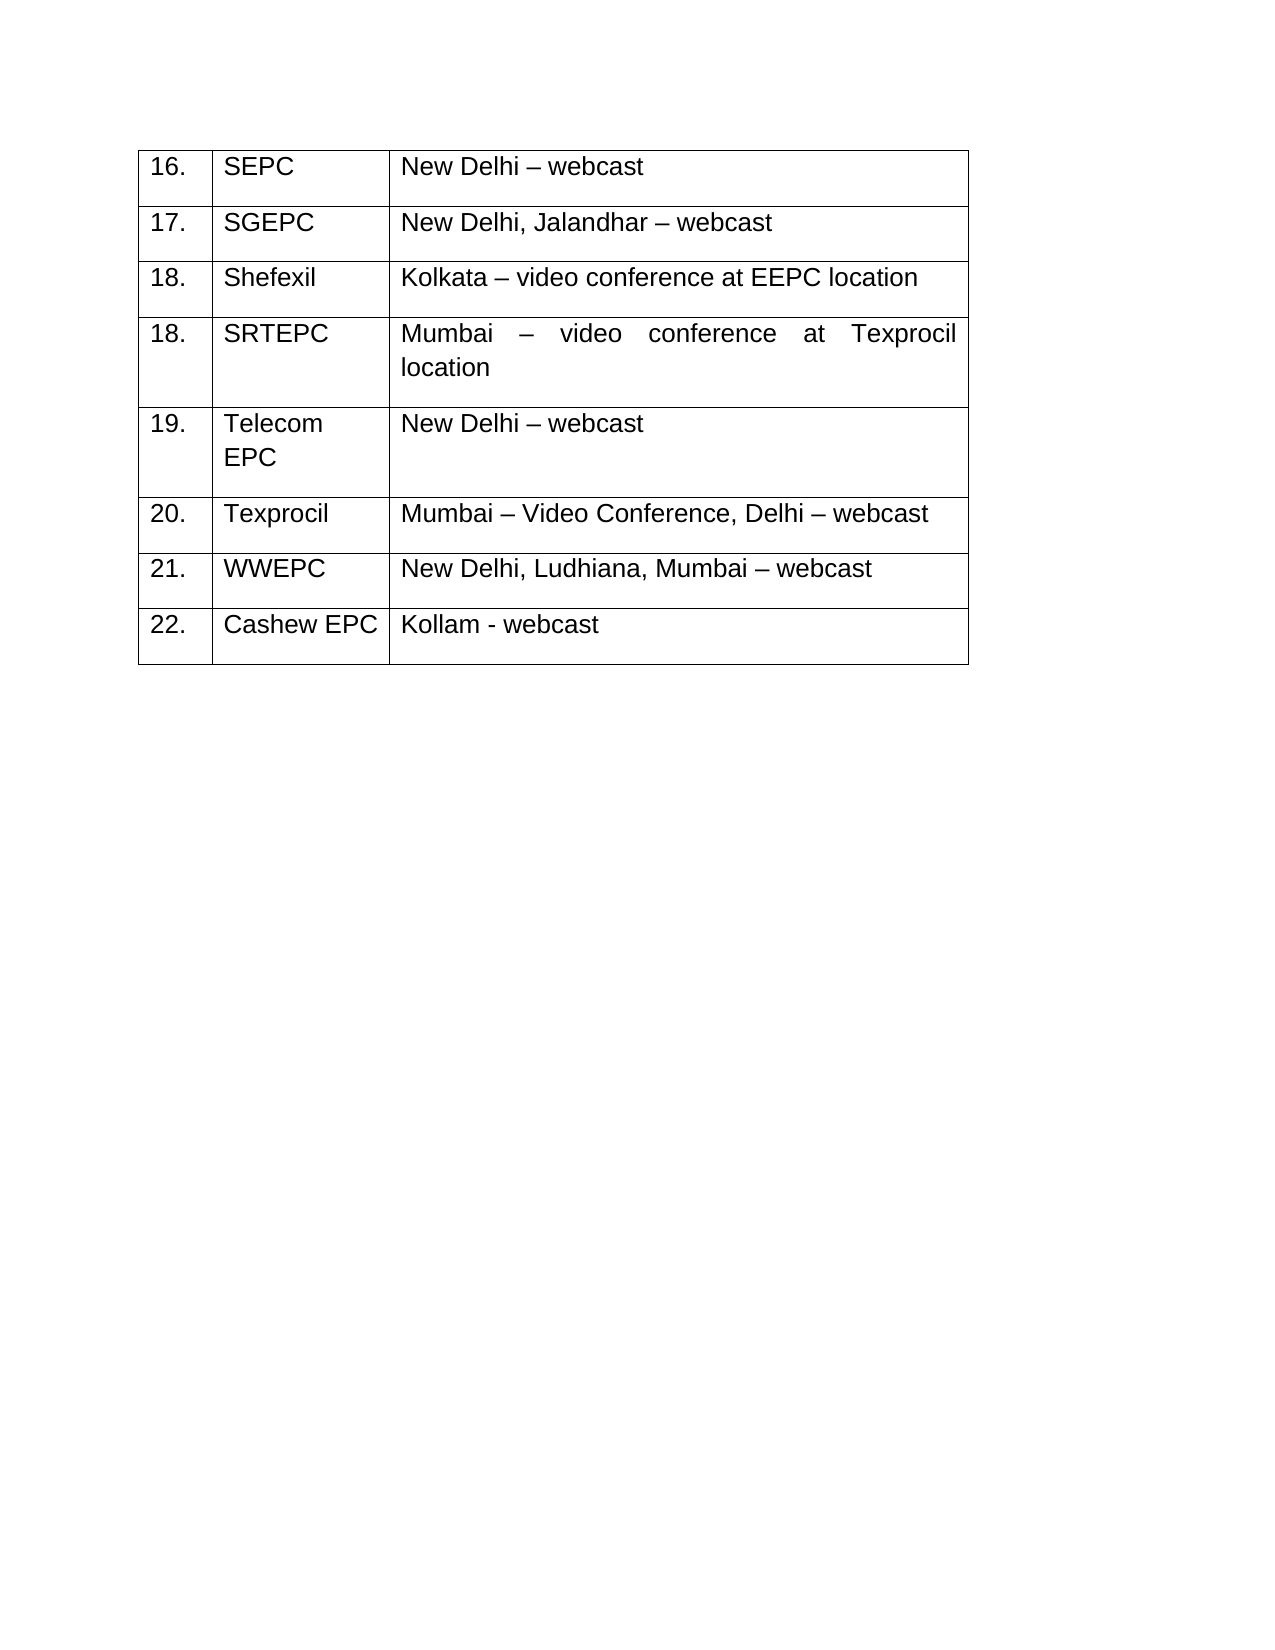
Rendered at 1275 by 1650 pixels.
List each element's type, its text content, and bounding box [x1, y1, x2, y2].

table_cell Telecom EPC [213, 408, 389, 497]
table_cell WWEPC [213, 554, 389, 608]
table_cell SEPC [213, 151, 389, 206]
table_cell Shefexil [213, 262, 389, 317]
table_cell New Delhi – webcast [390, 151, 968, 206]
table_cell 19. [139, 408, 212, 497]
table_cell Kolkata – video conference at EEPC location [390, 262, 968, 317]
table_cell 17. [139, 207, 212, 261]
table_cell Cashew EPC [213, 609, 389, 664]
table_cell 18. [139, 262, 212, 317]
table_cell SGEPC [213, 207, 389, 261]
table_cell New Delhi – webcast [390, 408, 968, 497]
table_cell SRTEPC [213, 318, 389, 407]
table_cell Mumbai – video conference at Texprocil location [390, 318, 968, 407]
table_cell 20. [139, 498, 212, 552]
table_cell 22. [139, 609, 212, 664]
table_cell 21. [139, 554, 212, 608]
table_cell Texprocil [213, 498, 389, 552]
table_cell New Delhi, Ludhiana, Mumbai – webcast [390, 554, 968, 608]
table_cell 16. [139, 151, 212, 206]
table_cell Kollam - webcast [390, 609, 968, 664]
table_cell 18. [139, 318, 212, 407]
table_cell New Delhi, Jalandhar – webcast [390, 207, 968, 261]
table_cell Mumbai – Video Conference, Delhi – webcast [390, 498, 968, 552]
